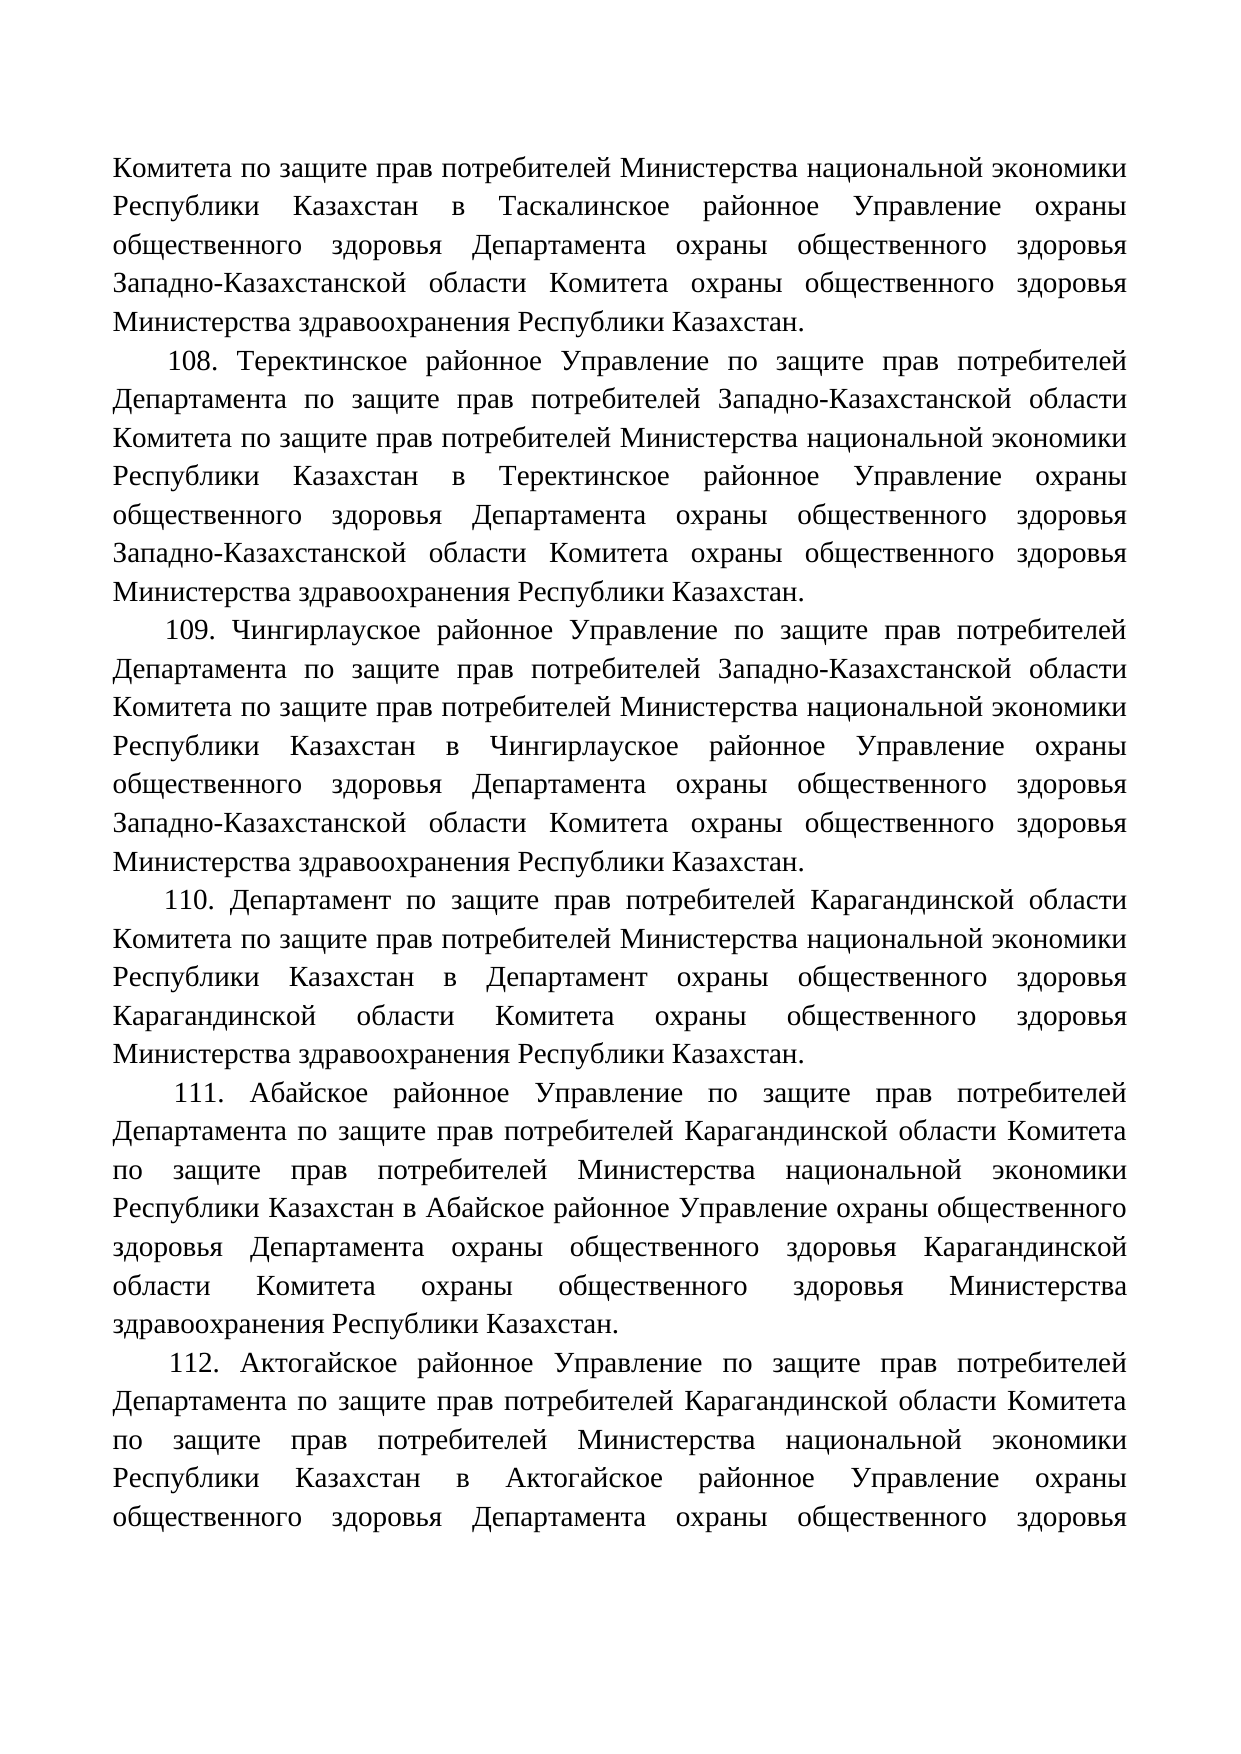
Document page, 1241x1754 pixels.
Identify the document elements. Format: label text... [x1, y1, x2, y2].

text 110. Департамент по защите прав потребителей Карагандинской области Комитета по защите прав потребителей Министерства национальной экономики Республики Казахстан в Департамент охраны общественного здоровья Карагандинской области Комитета охраны общественного здоровья Министерства здравоохранения Республики Казахстан. [112, 882, 1128, 1070]
text 108. Теректинское районное Управление по защите прав потребителей Департамента по защите прав потребителей Западно-Казахстанской области Комитета по защите прав потребителей Министерства национальной экономики Республики Казахстан в Теректинское районное Управление охраны общественного здоровья Департамента охраны общественного здоровья Западно-Казахстанской области Комитета охраны общественного здоровья Министерства здравоохранения Республики Казахстан. [112, 343, 1128, 607]
text 109. Чингирлауское районное Управление по защите прав потребителей Департамента по защите прав потребителей Западно-Казахстанской области Комитета по защите прав потребителей Министерства национальной экономики Республики Казахстан в Чингирлауское районное Управление охраны общественного здоровья Департамента охраны общественного здоровья Западно-Казахстанской области Комитета охраны общественного здоровья Министерства здравоохранения Республики Казахстан. [112, 612, 1128, 877]
